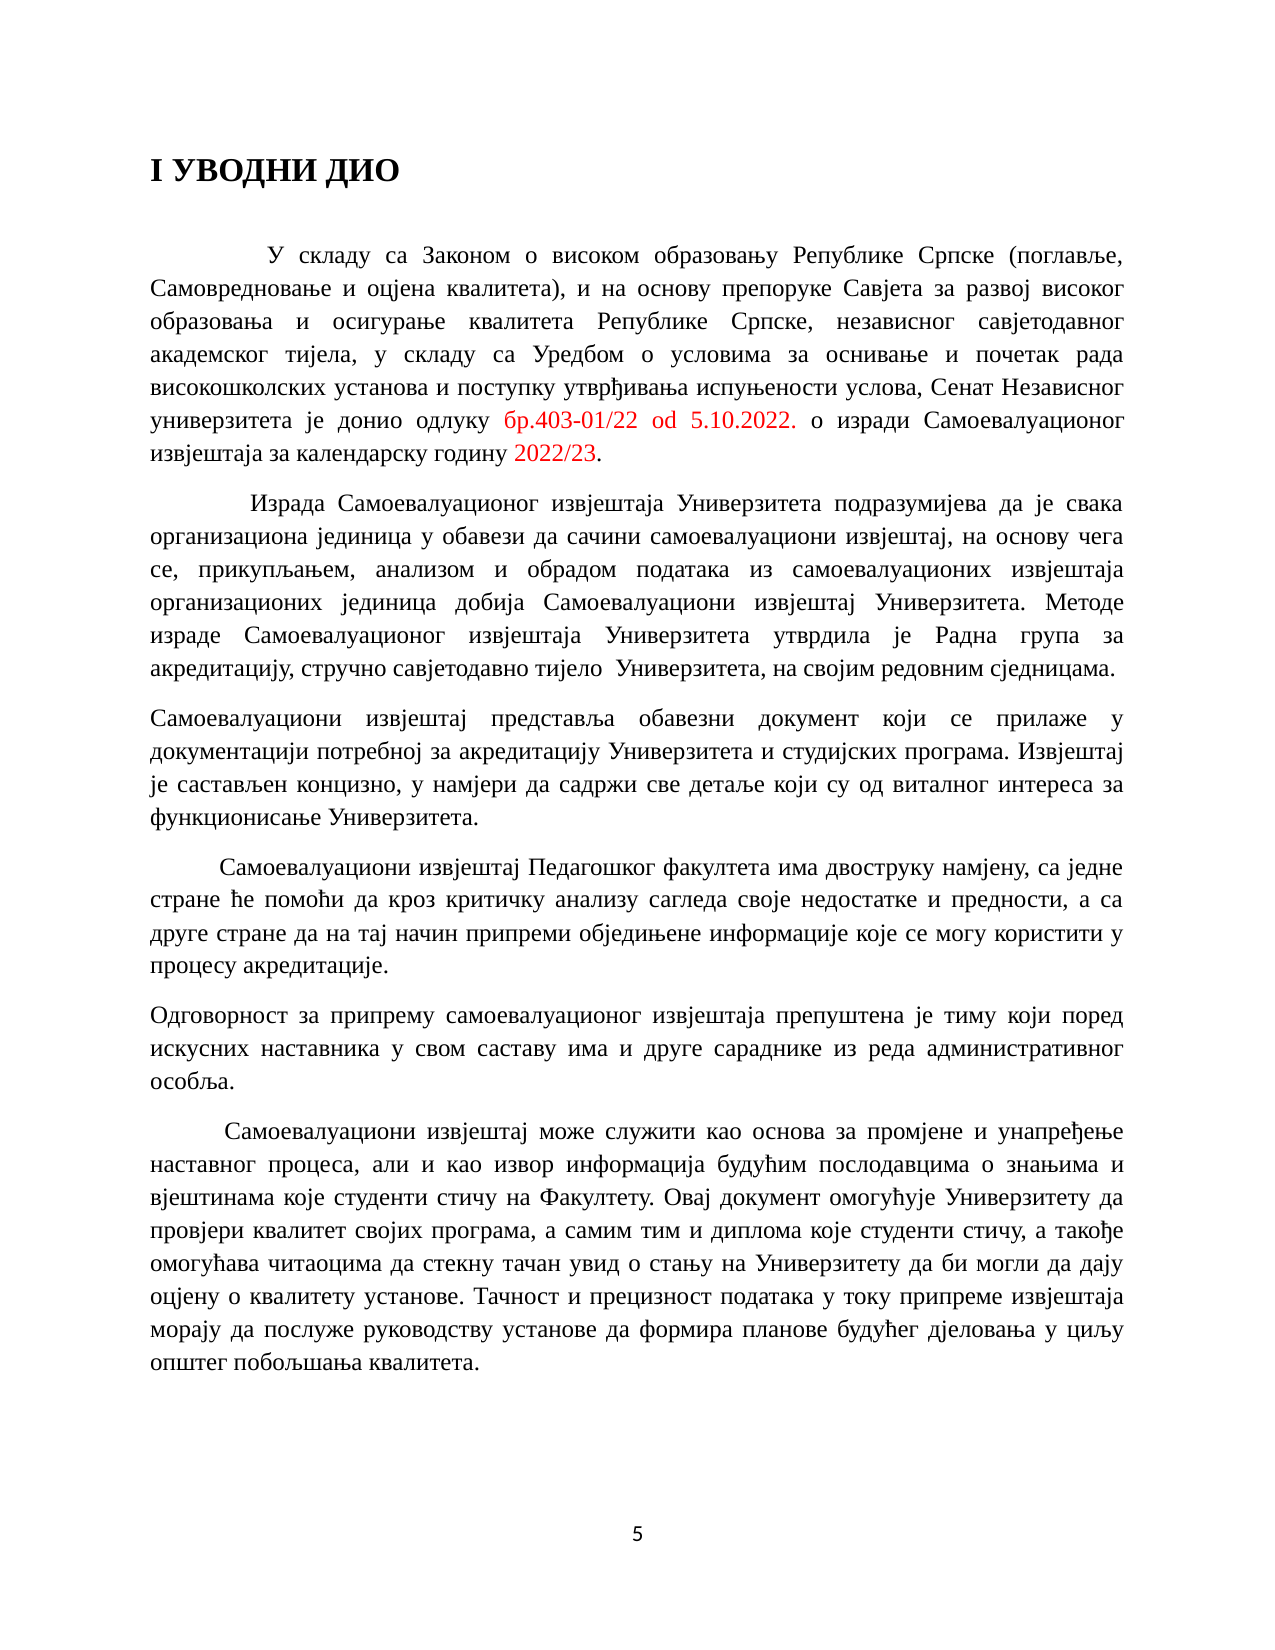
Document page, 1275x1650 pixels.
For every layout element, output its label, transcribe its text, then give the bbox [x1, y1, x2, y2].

text Израда Самоевалуационог извјештаја Универзитета подразумијева да је свака организациона јединица у обавези да сачини самоевалуациони извјештај, на основу чега се, прикупљањем, анализом и обрадом података из самоевалуационих извјештаја организационих јединица добија Самоевалуациони извјештај Универзитета. Методе израде Самоевалуационог извјештаја Универзитета утврдила је Радна група за акредитацију, стручно савјетодавно тијело Универзитета, на својим редовним сједницама. [150, 488, 1125, 682]
text Одговорност за припрему самоевалуационог извјештаја препуштена је тиму који поред искусних наставника у свом саставу има и друге сараднике из реда административног особља. [150, 1000, 1125, 1095]
text I УВОДНИ ДИО [150, 150, 1125, 188]
text У складу са Законом о високом образовању Републике Српске (поглавље, Самовредновање и оцјена квалитета), и на основу препоруке Савјета за развој високог образовања и осигурање квалитета Републике Српске, независног савјетодавног академског тијела, у складу са Уредбом о условима за оснивање и почетак рада високошколских установа и поступку утврђивања испуњености услова, Сенат Независног универзитета је донио одлуку бр.403-01/22 od 5.10.2022. о изради Самоевалуационог извјештаја за календарску годину 2022/23. [150, 240, 1125, 467]
text Самоевалуациони извјештај Педагошког факултета има двоструку намјену, са једне стране ће помоћи да кроз критичку анализу сагледа своје недостатке и предности, а са друге стране да на тај начин припреми обједињене информације које се могу користити у процесу акредитације. [150, 852, 1125, 979]
text Самоевалуациони извјештај може служити као основа за промјене и унапређење наставног процеса, али и као извор информација будућим послодавцима о знањима и вјештинама које студенти стичу на Факултету. Овај документ омогућује Универзитету да провјери квалитет својих програма, а самим тим и диплома које студенти стичу, а такође омогућава читаоцима да стекну тачан увид о стању на Универзитету да би могли да дају оцјену о квалитету установе. Тачност и прецизност података у току припреме извјештаја морају да послуже руководству установе да формира планове будућег дјеловања у циљу општег побољшања квалитета. [150, 1116, 1125, 1376]
text Самоевалуациони извјештај представља обавезни документ који се прилаже у документацији потребној за акредитацију Универзитета и студијских програма. Извјештај је састављен концизно, у намјери да садржи све детаље који су од виталног интереса за функционисање Универзитета. [150, 703, 1125, 831]
